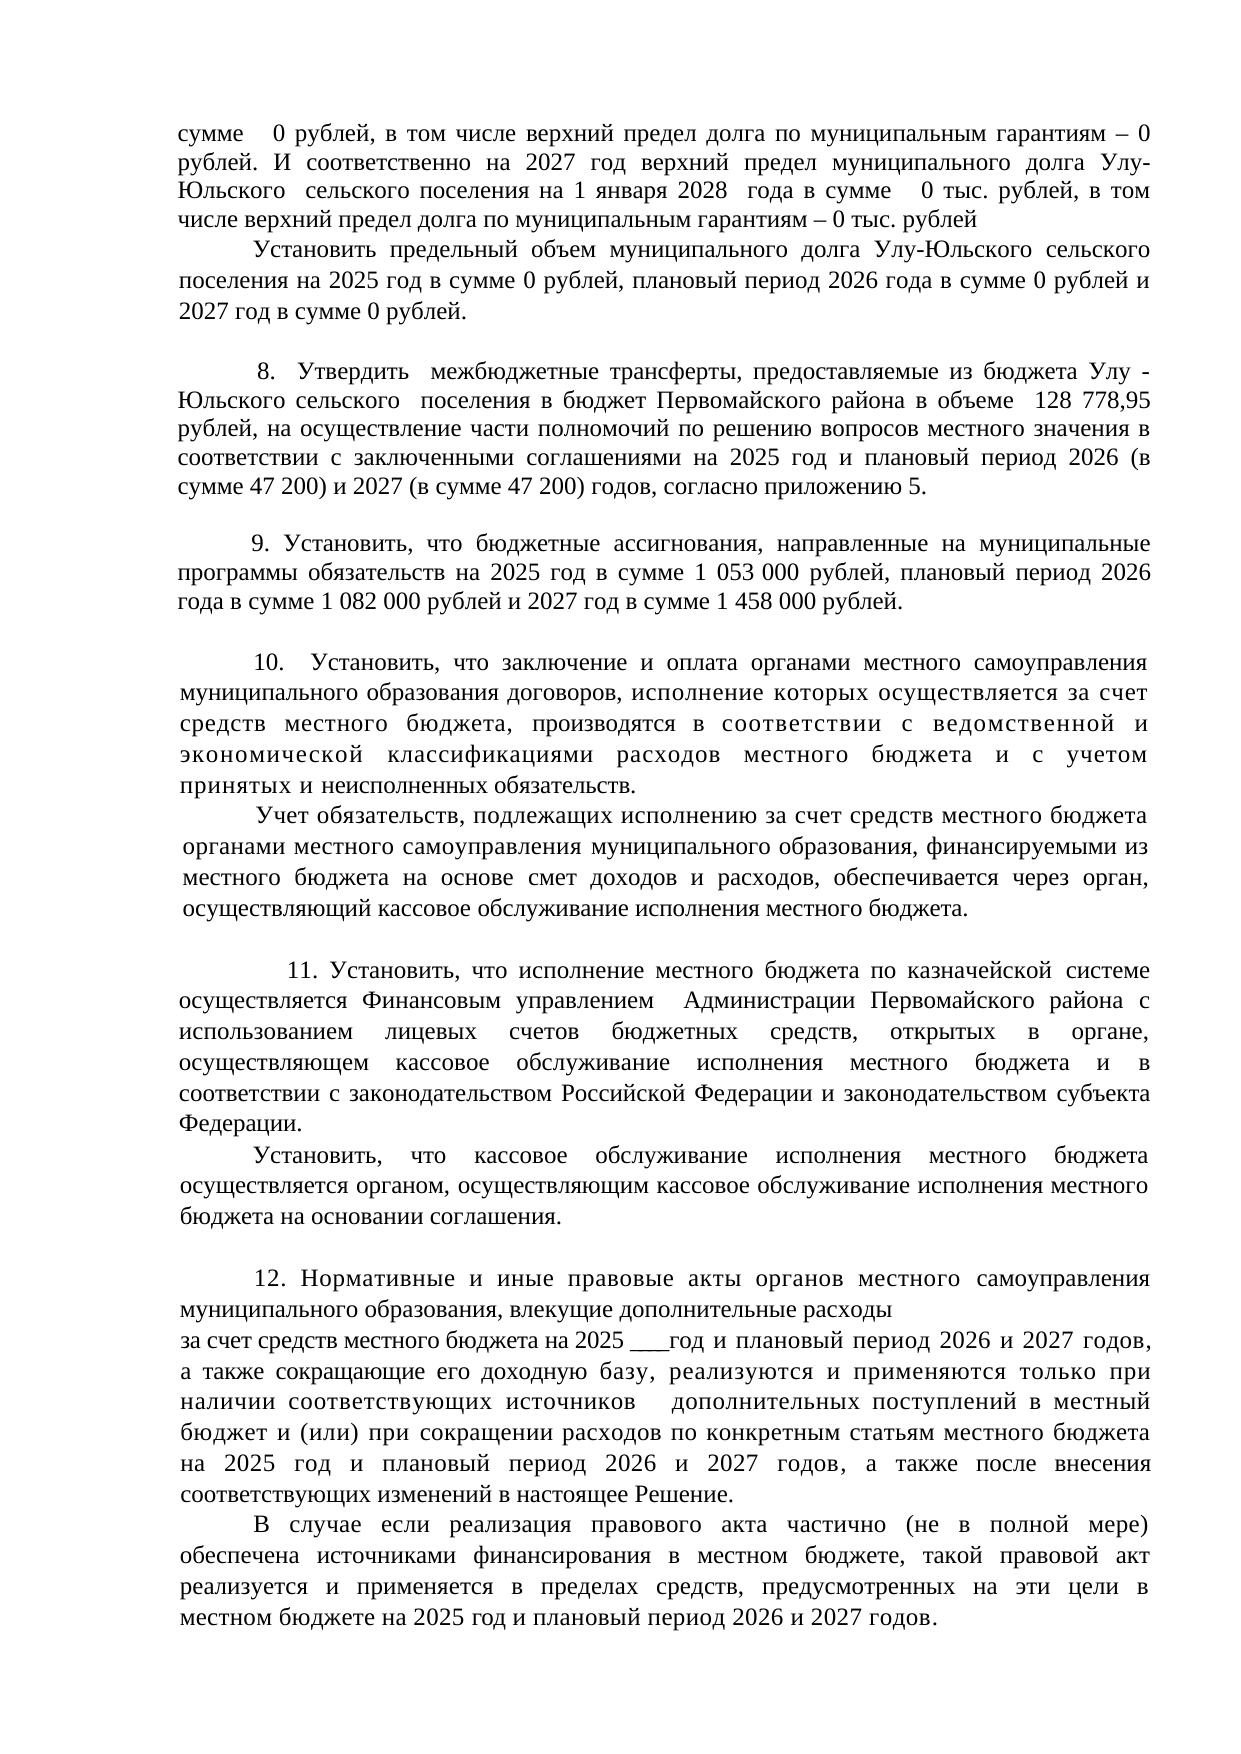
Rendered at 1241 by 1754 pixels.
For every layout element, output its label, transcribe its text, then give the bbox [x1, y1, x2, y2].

text 9. Установить, что бюджетные ассигнования, направленные на муниципальные программы обязательств на 2025 год в сумме 1 053 000 рублей, плановый период 2026 года в сумме 1 082 000 рублей и 2027 год в сумме 1 458 000 рублей. [177, 528, 1152, 615]
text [177, 118, 1152, 233]
text за счет средств местного бюджета на 2025 год и плановый период 2026 и 2027 годов, а также сокращающие его доходную базу, реализуются и применяются только при наличии соответствующих источников дополнительных поступлений в местный бюджет и (или) при сокращении расходов по конкретным статьям местного бюджета на 2025 год и плановый период 2026 и 2027 годов, а также после внесения соответствующих изменений в настоящее Решение. [180, 1324, 1152, 1508]
text Установить, что кассовое обслуживание исполнения местного бюджета осуществляется органом, осуществляющим кассовое обслуживание исполнения местного бюджета на основании соглашения. [179, 1139, 1149, 1231]
text Установить предельный объем муниципального долга Улу-Юльского сельского поселения на 2025 год в сумме 0 рублей, плановый период 2026 года в сумме 0 рублей и 2027 год в сумме 0 рублей. [179, 233, 1151, 325]
text Учет обязательств, подлежащих исполнению за счет средств местного бюджета органами местного самоуправления муниципального образования, финансируемыми из местного бюджета на основе смет доходов и расходов, обеспечивается через орган, осуществляющий кассовое обслуживание исполнения местного бюджета. [182, 799, 1149, 922]
text 10. Установить, что заключение и оплата органами местного самоуправления муниципального образования договоров, исполнение которых осуществляется за счет средств местного бюджета, производятся в соответствии с ведомственной и экономической классификациями расходов местного бюджета и с учетом принятых и неисполненных обязательств. [179, 646, 1148, 799]
text 11. Установить, что исполнение местного бюджета по казначейской системе осуществляется Финансовым управлением Администрации Первомайского района с использованием лицевых счетов бюджетных средств, открытых в органе, осуществляющем кассовое обслуживание исполнения местного бюджета и в соответствии с законодательством Российской Федерации и законодательством субъекта Федерации. [179, 953, 1150, 1138]
text В случае если реализация правового акта частично (не в полной мере) обеспечена источниками финансирования в местном бюджете, такой правовой акт реализуется и применяется в пределах средств, предусмотренных на эти цели в местном бюджете на 2025 год и плановый период 2026 и 2027 годов. [179, 1508, 1151, 1631]
text 8. Утвердить межбюджетные трансферты, предоставляемые из бюджета Улу - Юльского сельского поселения в бюджет Первомайского района в объеме 128 778,95 рублей, на осуществление части полномочий по решению вопросов местного значения в соответствии с заключенными соглашениями на 2025 год и плановый период 2026 (в сумме 47 200) и 2027 (в сумме 47 200) годов, согласно приложению 5. [177, 356, 1152, 500]
text 12. Нормативные и иные правовые акты органов местного самоуправления муниципального образования, влекущие дополнительные расходы [179, 1262, 1150, 1324]
